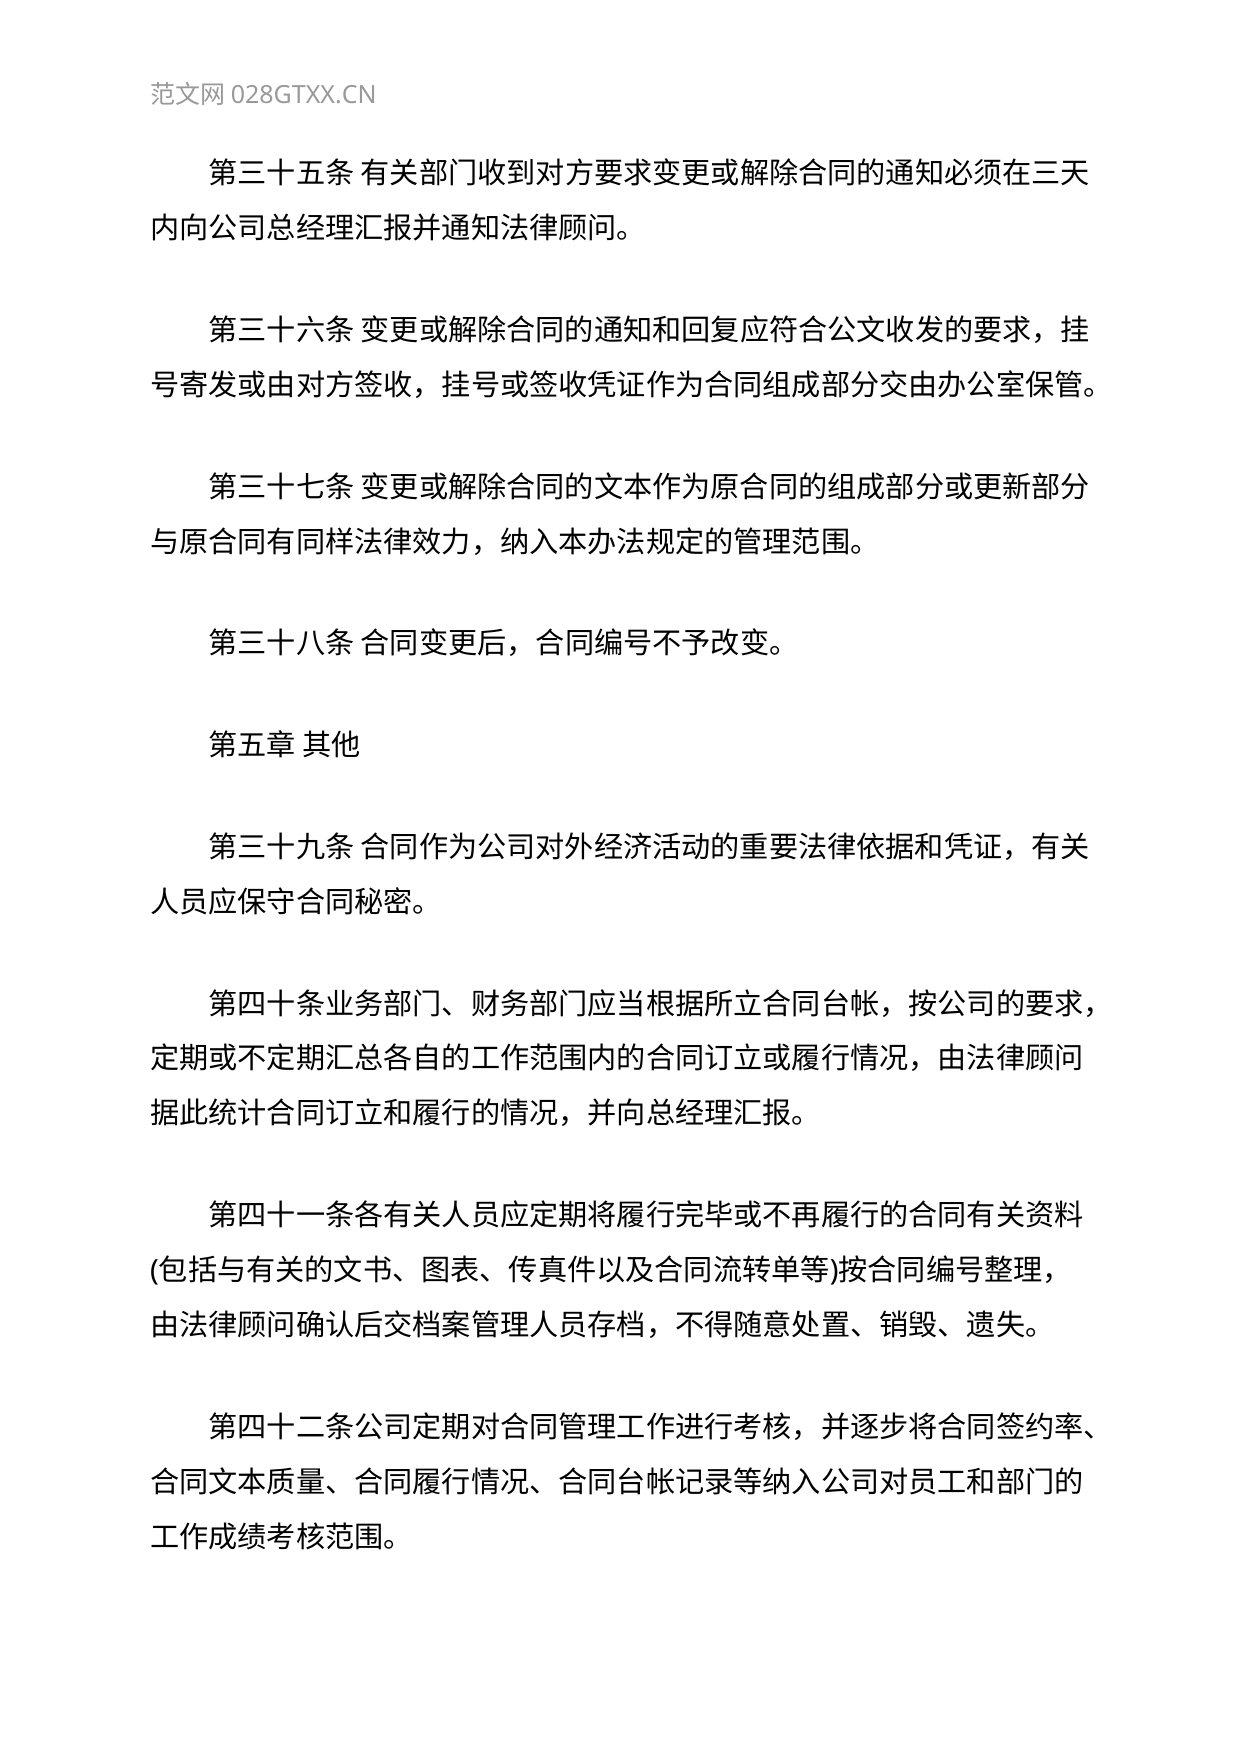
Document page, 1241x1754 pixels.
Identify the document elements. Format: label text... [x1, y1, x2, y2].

text 第三十九条 合同作为公司对外经济活动的重要法律依据和凭证，有关人员应保守合同秘密。 [150, 823, 1090, 921]
text 第三十五条 有关部门收到对方要求变更或解除合同的通知必须在三天内向公司总经理汇报并通知法律顾问。 [150, 150, 1090, 247]
text 第四十一条各有关人员应定期将履行完毕或不再履行的合同有关资料(包括与有关的文书、图表、传真件以及合同流转单等)按合同编号整理，由法律顾问确认后交档案管理人员存档，不得随意处置、销毁、遗失。 [150, 1192, 1090, 1344]
text 第四十二条公司定期对合同管理工作进行考核，并逐步将合同签约率、合同文本质量、合同履行情况、合同台帐记录等纳入公司对员工和部门的工作成绩考核范围。 [150, 1403, 1090, 1556]
text 第四十条业务部门、财务部门应当根据所立合同台帐，按公司的要求，定期或不定期汇总各自的工作范围内的合同订立或履行情况，由法律顾问据此统计合同订立和履行的情况，并向总经理汇报。 [150, 980, 1090, 1132]
text 第三十七条 变更或解除合同的文本作为原合同的组成部分或更新部分与原合同有同样法律效力，纳入本办法规定的管理范围。 [150, 463, 1090, 561]
text 第三十六条 变更或解除合同的通知和回复应符合公文收发的要求，挂号寄发或由对方签收，挂号或签收凭证作为合同组成部分交由办公室保管。 [150, 307, 1090, 404]
text 第五章 其他 [150, 722, 1090, 764]
text 第三十八条 合同变更后，合同编号不予改变。 [150, 620, 1090, 662]
